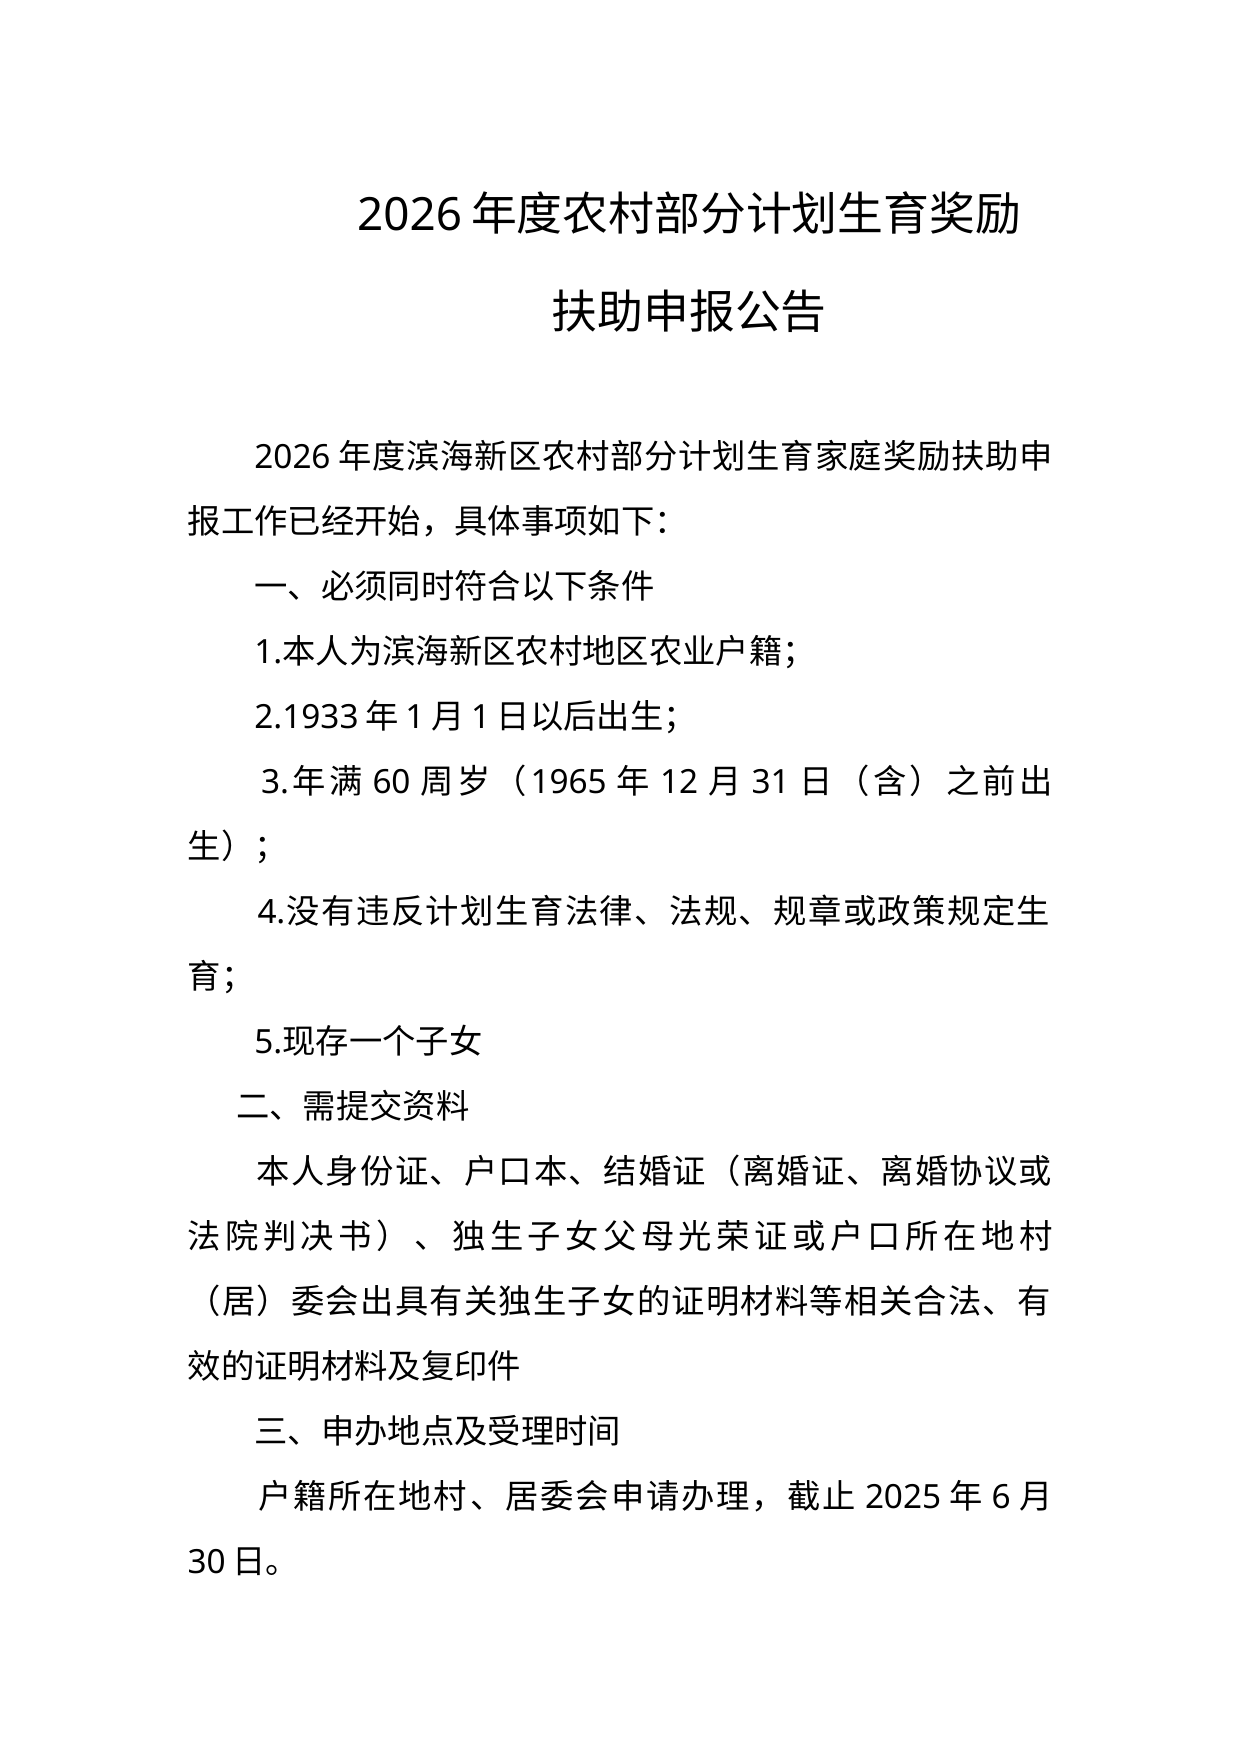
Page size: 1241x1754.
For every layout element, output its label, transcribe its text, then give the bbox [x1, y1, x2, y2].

text 本人身份证、户口本、结婚证（离婚证、离婚协议或法院判决书）、独生子女父母光荣证或户口所在地村（居）委会出具有关独生子女的证明材料等相关合法、有效的证明材料及复印件 [187, 1137, 1053, 1397]
text 2026年度农村部分计划生育奖励 [187, 162, 1053, 259]
text 扶助申报公告 [187, 259, 1053, 357]
text 1.本人为滨海新区农村地区农业户籍； [187, 617, 1053, 682]
text 三、申办地点及受理时间 [187, 1397, 1053, 1462]
text 户籍所在地村、居委会申请办理，截止2025年6月30日。 [187, 1462, 1053, 1592]
text 3.年满60周岁（1965年12月31日（含）之前出生）； [187, 747, 1053, 877]
text 2026年度滨海新区农村部分计划生育家庭奖励扶助申报工作已经开始，具体事项如下： [187, 422, 1053, 552]
text 5.现存一个子女 [187, 1007, 1053, 1072]
text 一、必须同时符合以下条件 [187, 552, 1053, 617]
text 4.没有违反计划生育法律、法规、规章或政策规定生育； [187, 877, 1053, 1007]
text 二、需提交资料 [187, 1072, 1053, 1137]
text 2.1933年1月1日以后出生； [187, 682, 1053, 747]
